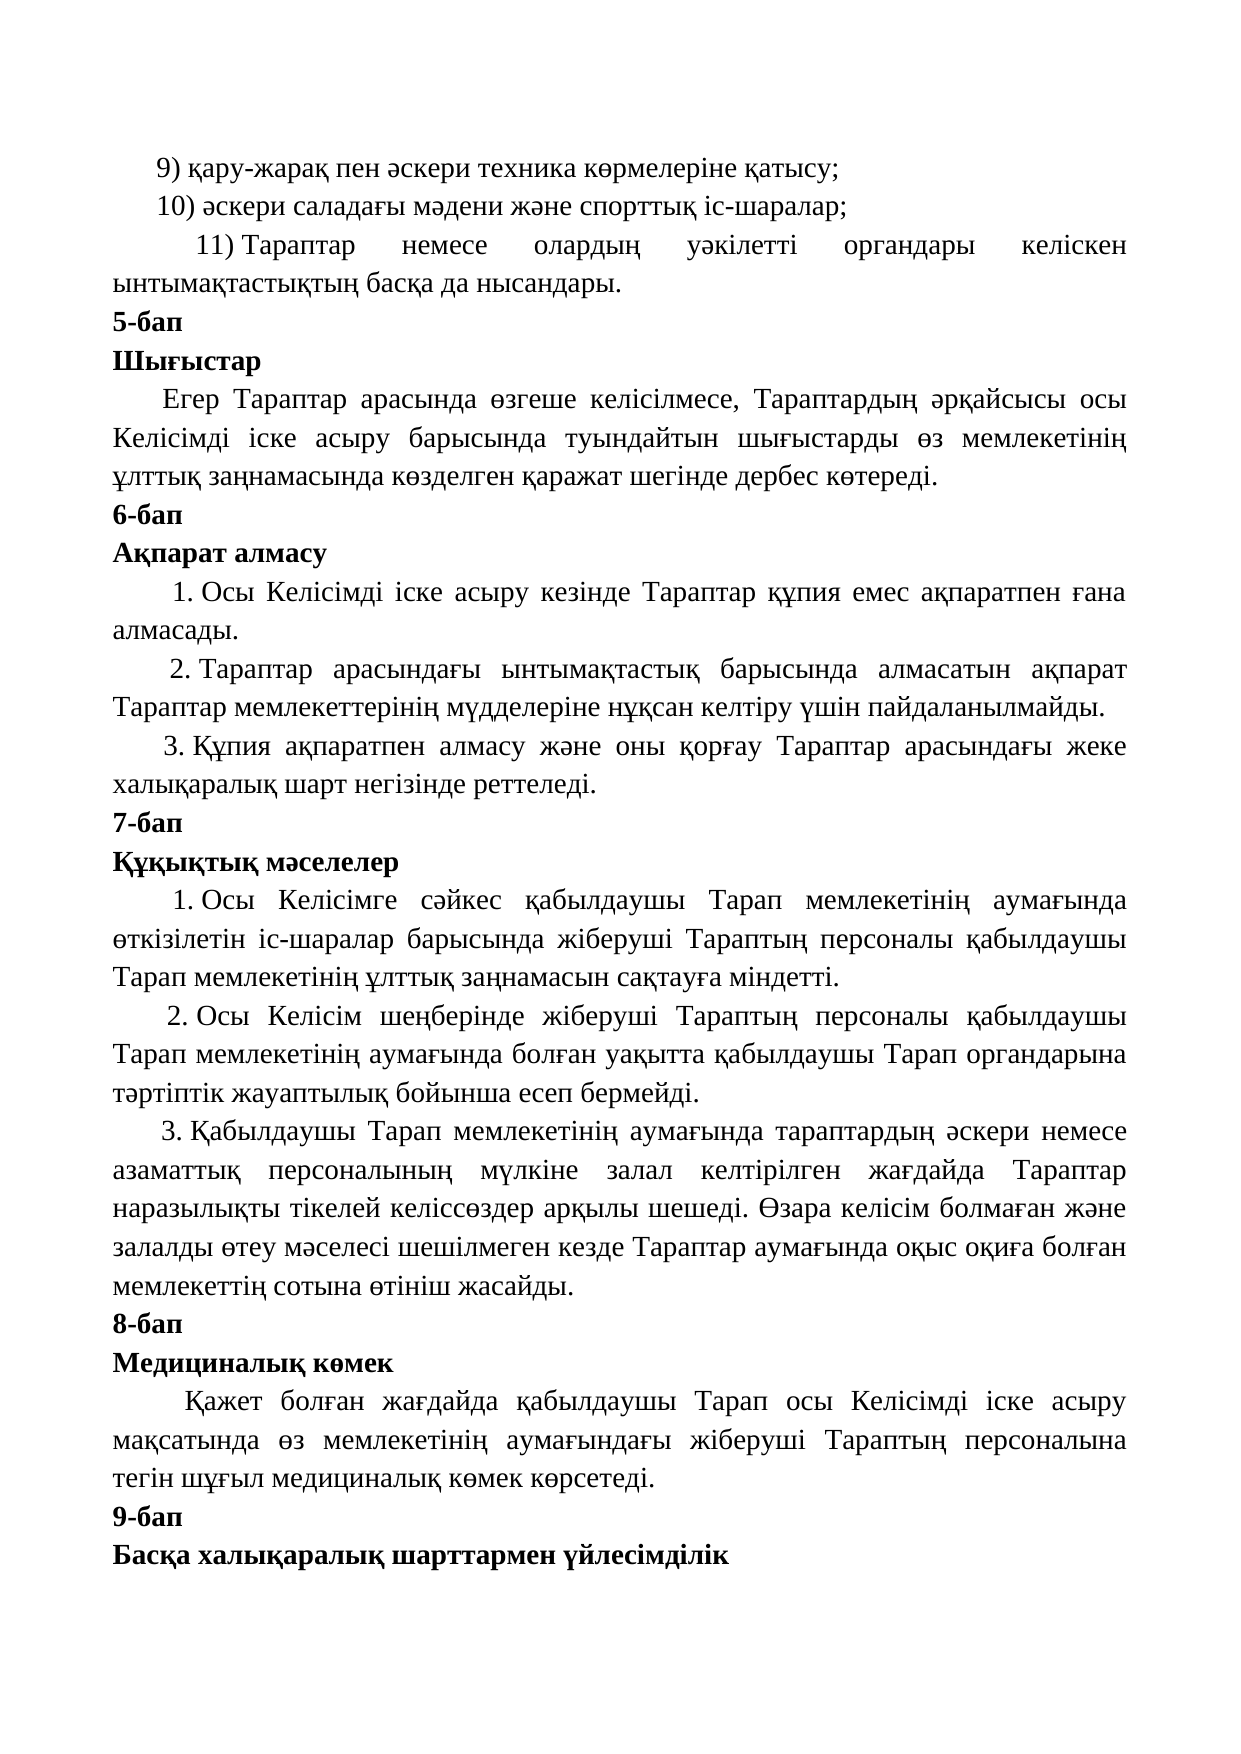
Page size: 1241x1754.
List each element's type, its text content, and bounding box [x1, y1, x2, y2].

text 10) әскери саладағы мәдени және спорттық іс-шаралар; [112, 188, 1128, 222]
text Басқа халықаралық шарттармен үйлесімділік [112, 1537, 1128, 1571]
text 6-бап [112, 497, 1128, 530]
text 2. Тараптар арасындағы ынтымақтастық барысында алмасатын ақпарат Тараптар мемлекеттерінің мүдделеріне нұқсан келтіру үшін пайдаланылмайды. [112, 651, 1128, 723]
text Медициналық көмек [112, 1345, 1128, 1378]
text 11) Тараптар немесе олардың уәкілетті органдары келіскен ынтымақтастықтың басқа да нысандары. [112, 227, 1128, 299]
text 9-бап [112, 1499, 1128, 1532]
text 7-бап [112, 805, 1128, 839]
text Қажет болған жағдайда қабылдаушы Тарап осы Келісімді іске асыру мақсатында өз мемлекетінің аумағындағы жіберуші Тараптың персоналына тегін шұғыл медициналық көмек көрсетеді. [112, 1383, 1128, 1494]
text 3. Қабылдаушы Тарап мемлекетінің аумағында тараптардың әскери немесе азаматтық персоналының мүлкіне залал келтірілген жағдайда Тараптар наразылықты тікелей келіссөздер арқылы шешеді. Өзара келiсiм болмаған және залалды өтеу мәселесі шешiлмеген кезде Тараптар аумағында оқыс оқиға болған мемлекеттің сотына өтiнiш жасайды. [112, 1113, 1128, 1301]
text 3. Құпия ақпаратпен алмасу және оны қорғау Тараптар арасындағы жеке халықаралық шарт негізінде реттеледі. [112, 728, 1128, 800]
text Ақпарат алмасу [112, 535, 1128, 569]
text Шығыстар [112, 343, 1128, 376]
text Құқықтық мәселелер [112, 844, 1128, 877]
text 8-бап [112, 1306, 1128, 1340]
text 2. Осы Келісім шеңберінде жіберуші Тараптың персоналы қабылдаушы Тарап мемлекетінің аумағында болған уақытта қабылдаушы Тарап органдарына тәртіптік жауаптылық бойынша есеп бермейді. [112, 998, 1128, 1108]
text Егер Тараптар арасында өзгеше келісілмесе, Тараптардың әрқайсысы осы Келісімді іске асыру барысында туындайтын шығыстарды өз мемлекетінің ұлттық заңнамасында көзделген қаражат шегінде дербес көтереді. [112, 381, 1128, 492]
text 1. Осы Келісімге сәйкес қабылдаушы Тарап мемлекетінің аумағында өткізілетін іс-шаралар барысында жіберуші Тараптың персоналы қабылдаушы Тарап мемлекетінің ұлттық заңнамасын сақтауға міндетті. [112, 882, 1128, 993]
text 9) қару-жарақ пен әскери техника көрмелеріне қатысу; [112, 150, 1128, 183]
text 1. Осы Келісімді іске асыру кезінде Тараптар құпия емес ақпаратпен ғана алмасады. [112, 574, 1128, 646]
text 5-бап [112, 304, 1128, 338]
